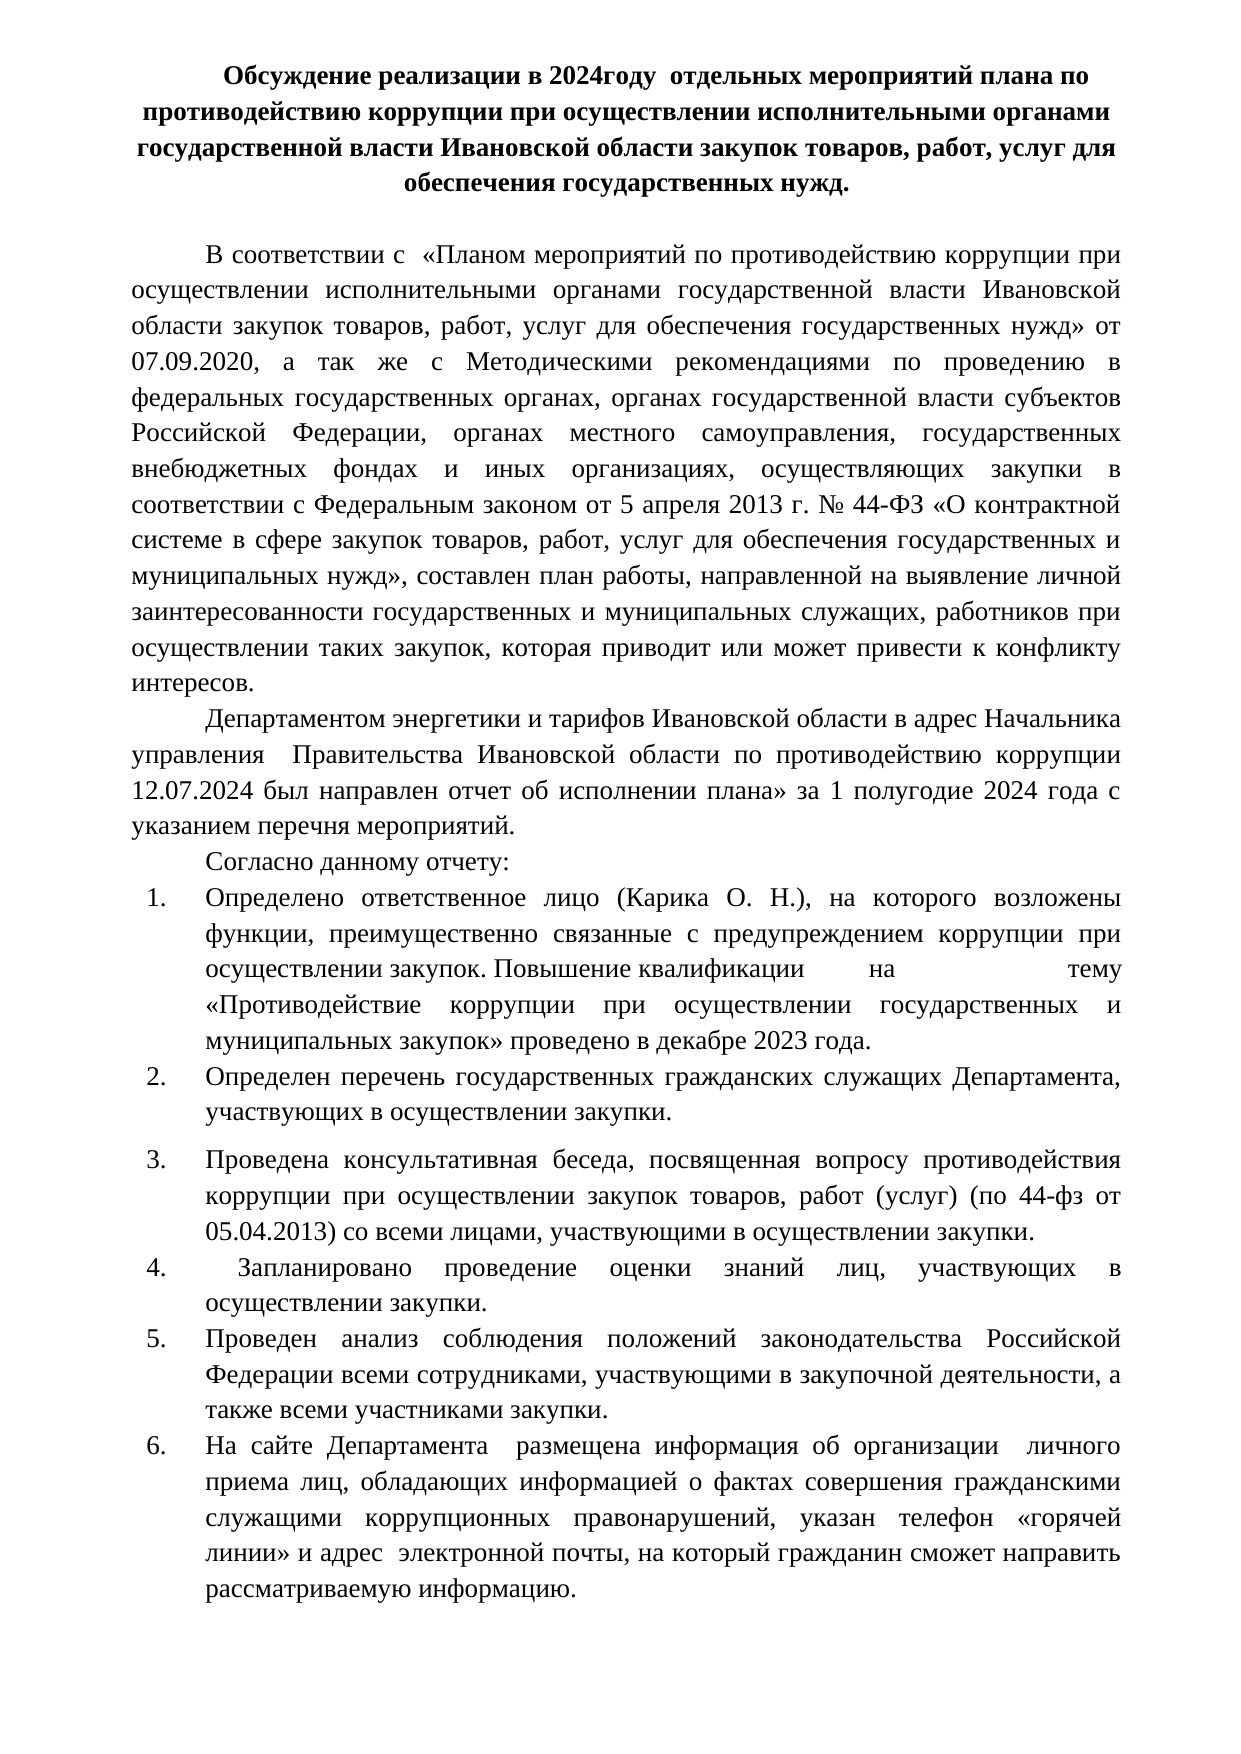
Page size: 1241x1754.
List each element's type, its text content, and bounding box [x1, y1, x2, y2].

list Проведена консультативная беседа, посвященная вопросу противодействия коррупции при осуществлении закупок товаров, работ (услуг) (по 44-фз от 05.04.2013) со всеми лицами, участвующими в осуществлении закупки. [146, 1143, 1122, 1246]
list На сайте Департамента размещена информация об организации личного приема лиц, обладающих информацией о фактах совершения гражданскими служащими коррупционных правонарушений, указан телефон «горячей линии» и адрес электронной почты, на который гражданин сможет направить рассматриваемую информацию. [146, 1429, 1122, 1603]
list Определен перечень государственных гражданских служащих Департамента, участвующих в осуществлении закупки. [146, 1059, 1122, 1126]
text Обсуждение реализации в 2024году отдельных мероприятий плана по противодействию коррупции при осуществлении исполнительными органами государственной власти Ивановской области закупок товаров, работ, услуг для обеспечения государственных нужд. [131, 59, 1122, 197]
text Согласно данному отчету: [131, 845, 1122, 876]
list Запланировано проведение оценки знаний лиц, участвующих в осуществлении закупки. [146, 1251, 1122, 1318]
list Проведен анализ соблюдения положений законодательства Российской Федерации всеми сотрудниками, участвующими в закупочной деятельности, а также всеми участниками закупки. [146, 1322, 1122, 1425]
list Определено ответственное лицо (Карика О. Н.), на которого возложены функции, преимущественно связанные с предупреждением коррупции при осуществлении закупок. Повышение квалификации на тему «Противодействие коррупции при осуществлении государственных и муниципальных закупок» проведено в декабре 2023 года. [146, 881, 1122, 1055]
text В соответствии с «Планом мероприятий по противодействию коррупции при осуществлении исполнительными органами государственной власти Ивановской области закупок товаров, работ, услуг для обеспечения государственных нужд» от 07.09.2020, а так же с Методическими рекомендациями по проведению в федеральных государственных органах, органах государственной власти субъектов Российской Федерации, органах местного самоуправления, государственных внебюджетных фондах и иных организациях, осуществляющих закупки в соответствии с Федеральным законом от 5 апреля 2013 г. № 44-ФЗ «О контрактной системе в сфере закупок товаров, работ, услуг для обеспечения государственных и муниципальных нужд», составлен план работы, направленной на выявление личной заинтересованности государственных и муниципальных служащих, работников при осуществлении таких закупок, которая приводит или может привести к конфликту интересов. [131, 238, 1122, 698]
text Департаментом энергетики и тарифов Ивановской области в адрес Начальника управления Правительства Ивановской области по противодействию коррупции 12.07.2024 был направлен отчет об исполнении плана» за 1 полугодие 2024 года с указанием перечня мероприятий. [131, 702, 1122, 841]
